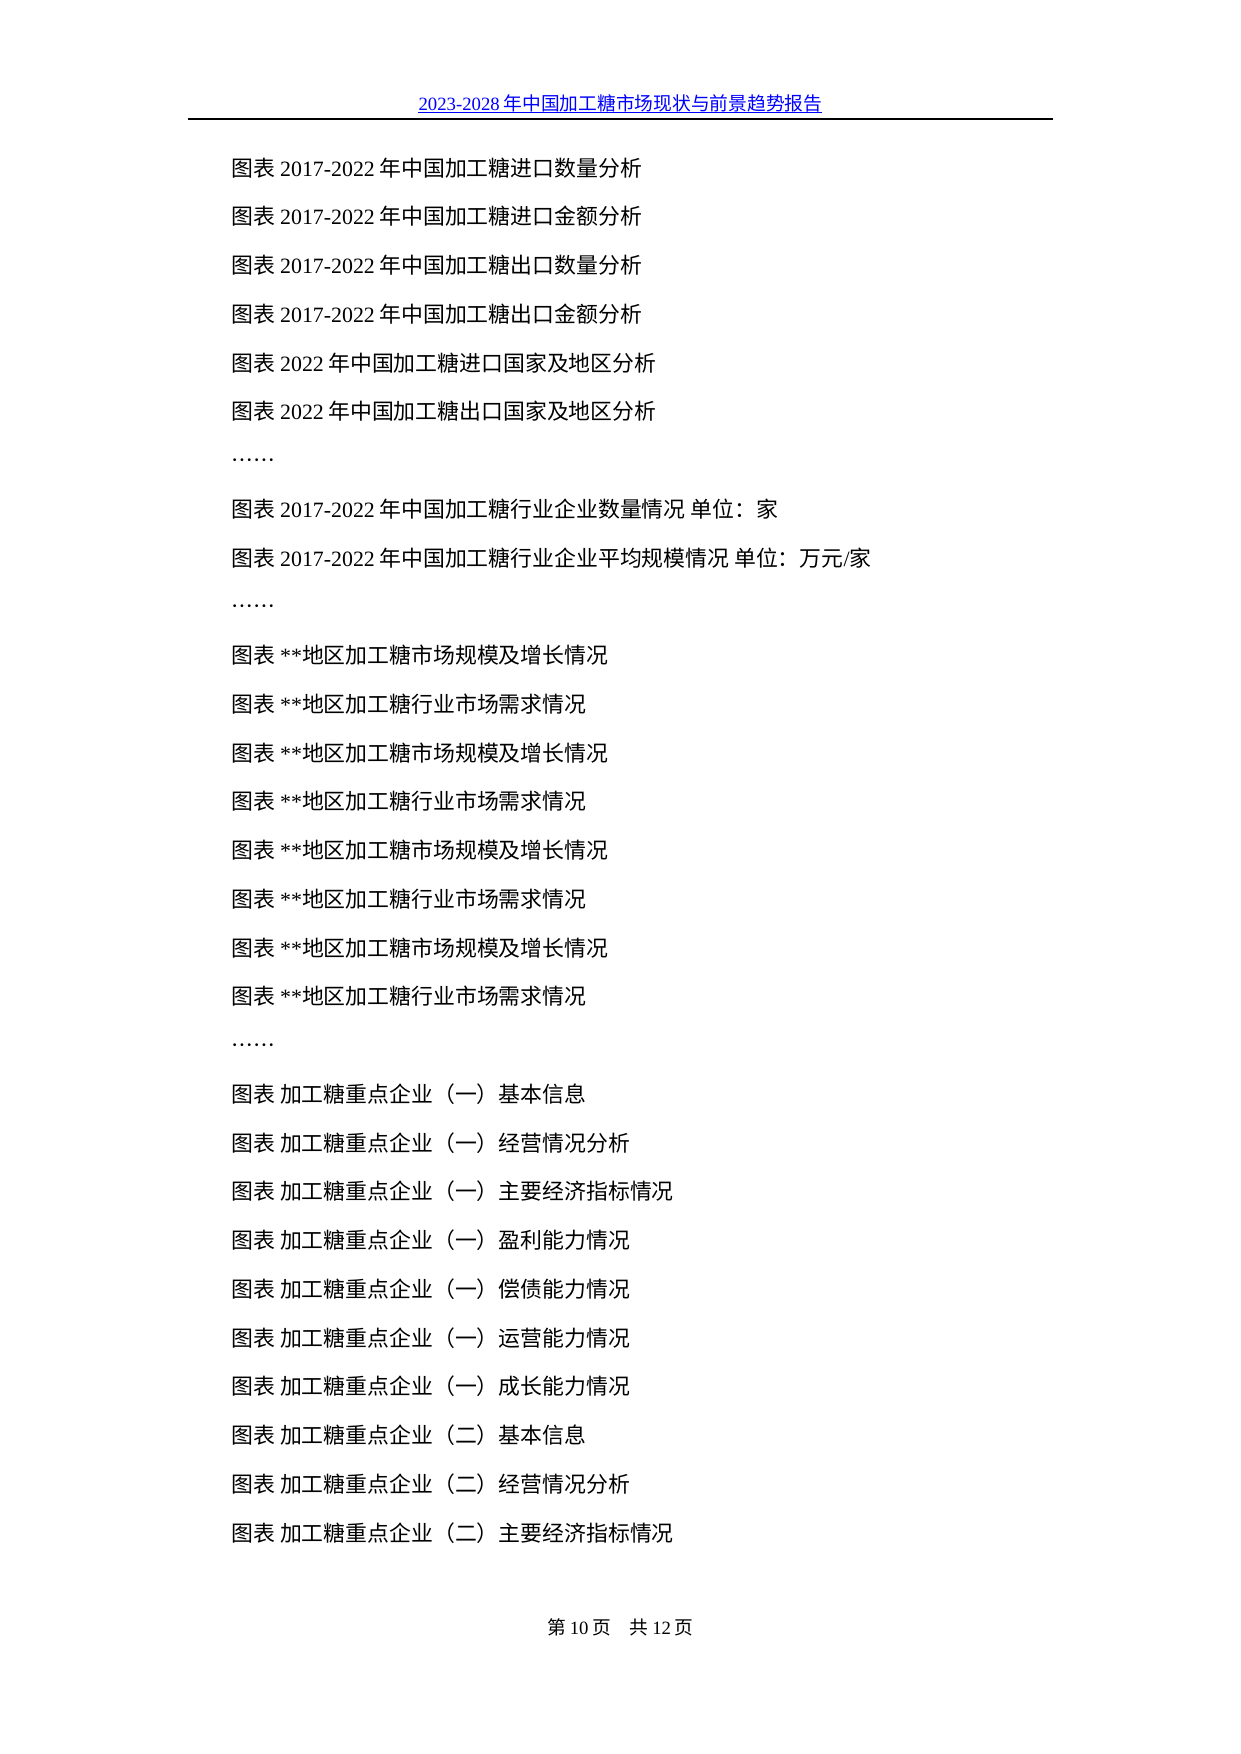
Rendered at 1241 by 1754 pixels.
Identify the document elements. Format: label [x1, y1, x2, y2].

text [187, 150, 1053, 1548]
